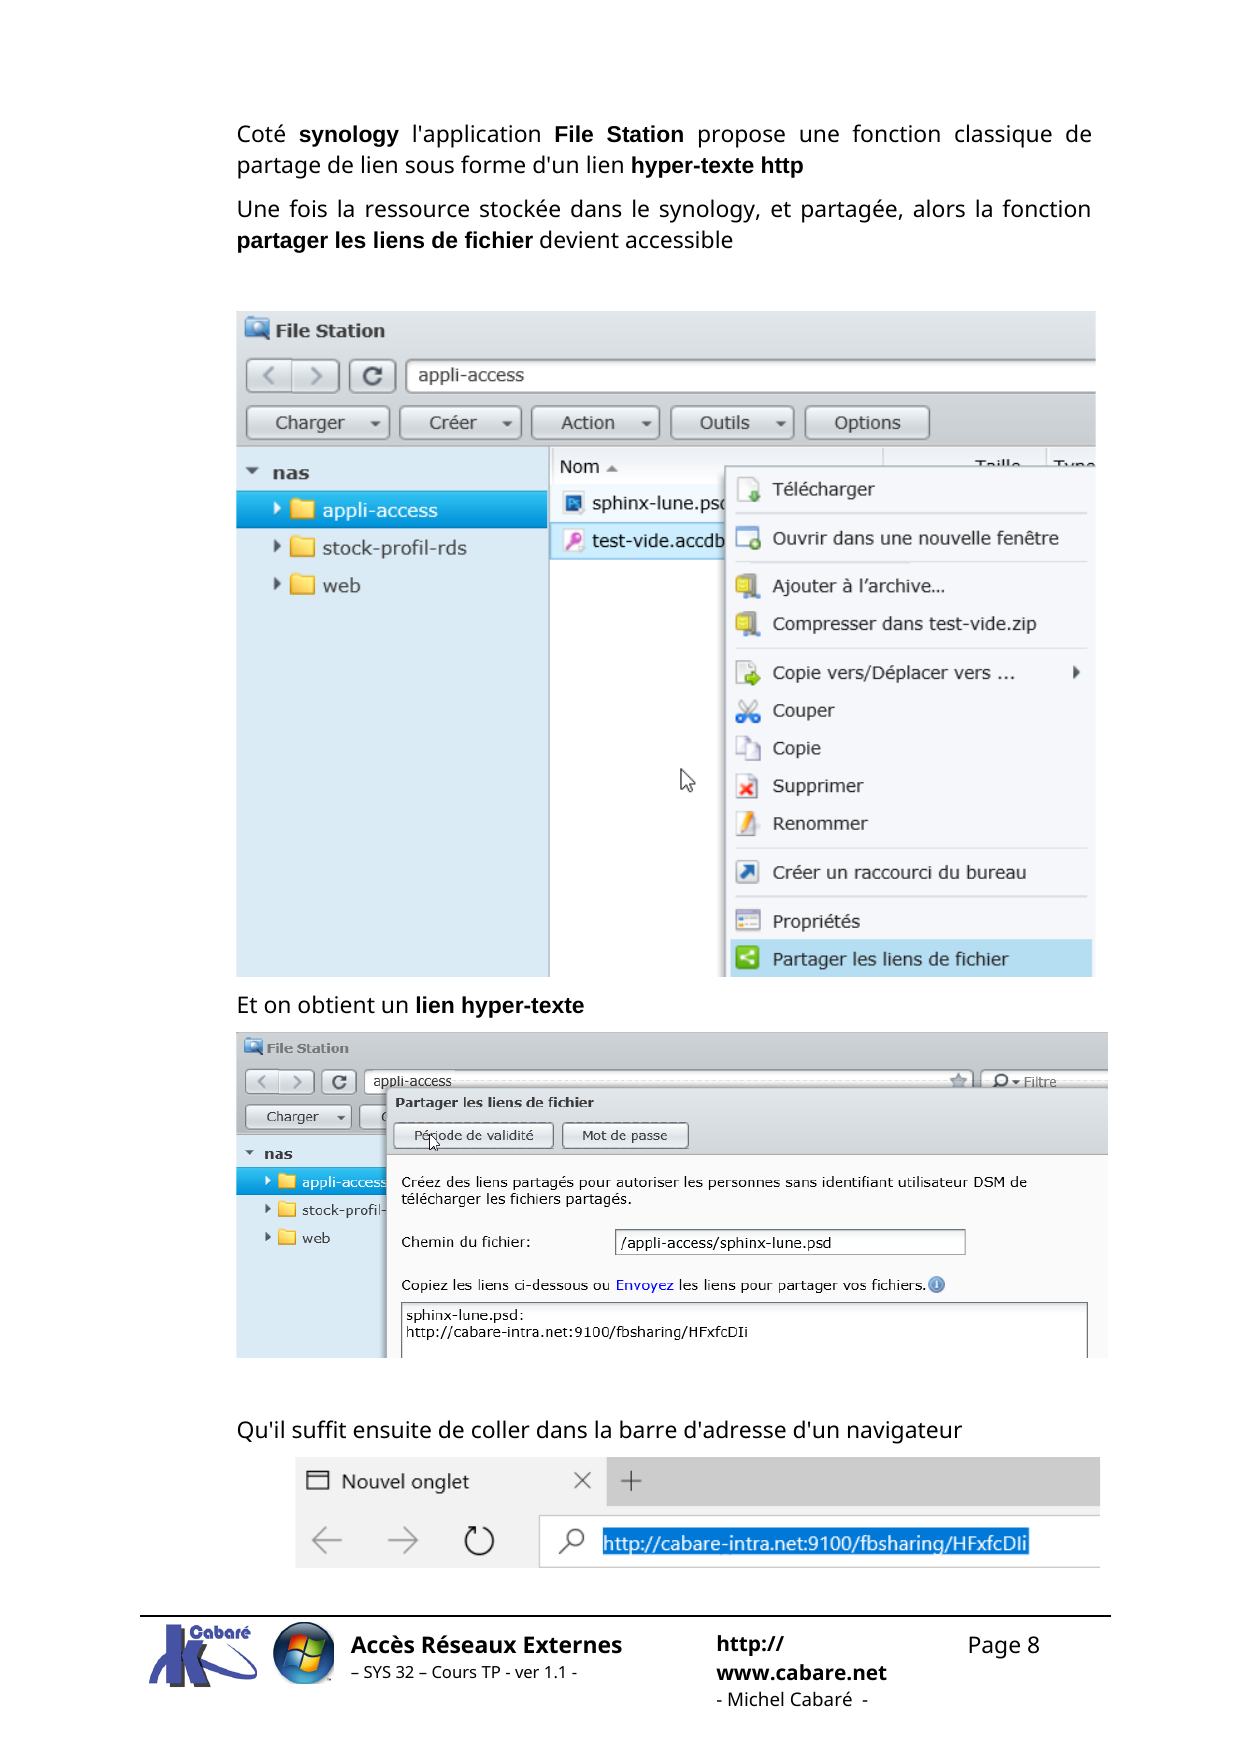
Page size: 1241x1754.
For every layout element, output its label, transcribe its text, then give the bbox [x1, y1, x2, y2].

text Coté synology l'application File Station propose une fonction classique de partage de lien sous forme d'un lien hyper-texte http [236, 118, 1092, 180]
picture [273, 1622, 334, 1684]
picture [236, 1032, 1108, 1358]
text Et on obtient un lien hyper-texte [236, 989, 1092, 1020]
text Qu'il suffit ensuite de coller dans la barre d'adresse d'un navigateur [236, 1414, 1092, 1445]
text Une fois la ressource stockée dans le synology, et partagée, alors la fonction partager les liens de fichier devient accessible [236, 193, 1092, 255]
picture [236, 311, 1096, 977]
picture [147, 1622, 258, 1689]
picture [295, 1457, 1101, 1568]
